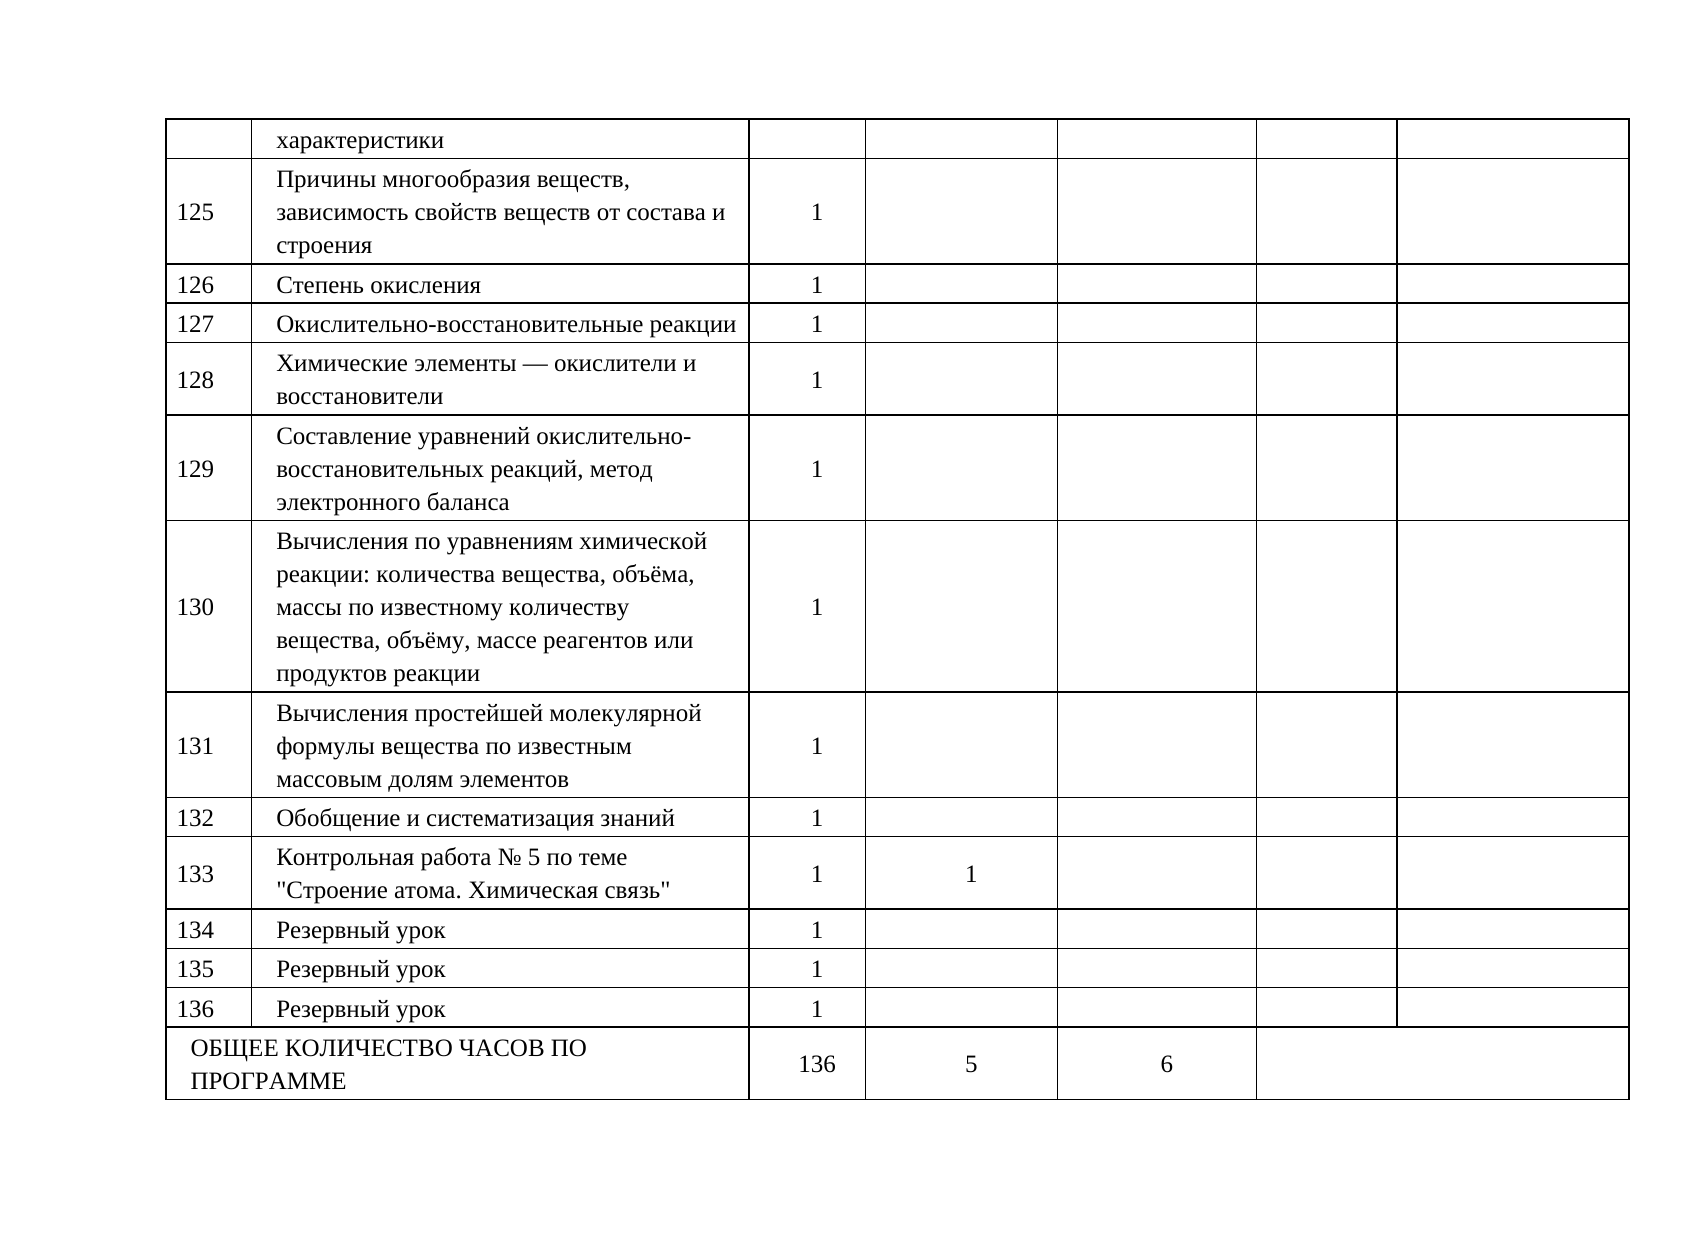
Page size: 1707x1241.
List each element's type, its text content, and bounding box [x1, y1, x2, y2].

table_cell [866, 521, 1057, 691]
table_cell [1257, 120, 1396, 157]
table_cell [252, 120, 748, 157]
table_cell [1257, 693, 1396, 796]
table_cell [1257, 1028, 1628, 1099]
table_cell 133 [167, 837, 251, 908]
table_cell 1 [750, 837, 865, 908]
table_cell 1 [750, 949, 865, 987]
table_cell Резервный урок [252, 988, 748, 1026]
table_cell Вычисления простейшей молекулярной формулы вещества по известным массовым долям элементов [252, 693, 748, 796]
table_cell 136 [750, 1028, 865, 1099]
table_cell 1 [750, 159, 865, 263]
table_cell [866, 120, 1057, 157]
table_cell 136 [167, 988, 251, 1026]
table_cell 130 [167, 521, 251, 691]
table_cell [1398, 910, 1628, 947]
table_cell [866, 159, 1057, 263]
table_cell [866, 265, 1057, 302]
table_cell ОБЩЕЕ КОЛИЧЕСТВО ЧАСОВ ПО ПРОГРАММЕ [167, 1028, 748, 1099]
table_cell 1 [750, 798, 865, 836]
table_cell [1398, 988, 1628, 1026]
table_cell [1058, 988, 1256, 1026]
table_cell 134 [167, 910, 251, 947]
table_cell [1058, 416, 1256, 519]
table_cell [1058, 910, 1256, 947]
table_cell [1058, 159, 1256, 263]
table_cell 1 [750, 343, 865, 414]
table_cell 135 [167, 949, 251, 987]
table_cell 132 [167, 798, 251, 836]
table_cell [1398, 120, 1628, 157]
table_cell [1398, 798, 1628, 836]
table_cell [1257, 416, 1396, 519]
table_cell 129 [167, 416, 251, 519]
table_cell [1398, 693, 1628, 796]
table_cell [1398, 949, 1628, 987]
table_cell [866, 304, 1057, 342]
table_cell [1257, 265, 1396, 302]
table_cell [866, 693, 1057, 796]
table_cell 127 [167, 304, 251, 342]
table_cell [1398, 521, 1628, 691]
table_cell [1257, 343, 1396, 414]
table_cell 1 [750, 304, 865, 342]
table_cell 1 [750, 988, 865, 1026]
table_cell 126 [167, 265, 251, 302]
table_cell [1058, 949, 1256, 987]
table_cell Контрольная работа № 5 по теме "Строение атома. Химическая связь" [252, 837, 748, 908]
table_cell [866, 988, 1057, 1026]
table_cell [1058, 798, 1256, 836]
table_cell 6 [1058, 1028, 1256, 1099]
table_cell Резервный урок [252, 910, 748, 947]
table_cell [1257, 910, 1396, 947]
table_cell 1 [750, 910, 865, 947]
table_cell [1058, 693, 1256, 796]
table_cell 1 [750, 521, 865, 691]
table_cell 125 [167, 159, 251, 263]
table_cell [1058, 265, 1256, 302]
table_cell [1058, 343, 1256, 414]
table_cell [1398, 416, 1628, 519]
table_cell [1398, 343, 1628, 414]
table_cell 124 [167, 120, 251, 157]
table_cell [866, 416, 1057, 519]
table_cell [1257, 304, 1396, 342]
table_cell [1398, 837, 1628, 908]
table_cell Вычисления по уравнениям химической реакции: количества вещества, объёма, массы по известному количеству вещества, объёму, массе реагентов или продуктов реакции [252, 521, 748, 691]
table_cell [866, 343, 1057, 414]
table_cell [866, 949, 1057, 987]
table_cell Степень окисления [252, 265, 748, 302]
table_cell [1398, 304, 1628, 342]
table_cell Резервный урок [252, 949, 748, 987]
table_cell 131 [167, 693, 251, 796]
table_cell [1398, 265, 1628, 302]
table_cell [1257, 798, 1396, 836]
table_cell [1058, 120, 1256, 157]
table_cell 1 [750, 265, 865, 302]
table_cell [866, 910, 1057, 947]
table_cell 1 [750, 120, 865, 157]
table_cell [1058, 304, 1256, 342]
table_cell 1 [750, 416, 865, 519]
table_cell [1257, 159, 1396, 263]
table_cell [1398, 159, 1628, 263]
table_cell 5 [866, 1028, 1057, 1099]
table_cell [1257, 949, 1396, 987]
table_cell [1058, 837, 1256, 908]
table_cell [1058, 521, 1256, 691]
table_cell 1 [750, 693, 865, 796]
table_cell Химические элементы — окислители и восстановители [252, 343, 748, 414]
table_cell [1257, 521, 1396, 691]
table_cell [866, 798, 1057, 836]
table_cell [1257, 837, 1396, 908]
table_cell Причины многообразия веществ, зависимость свойств веществ от состава и строения [252, 159, 748, 263]
table_cell Обобщение и систематизация знаний [252, 798, 748, 836]
table_cell 1 [866, 837, 1057, 908]
table_cell [1257, 988, 1396, 1026]
table_cell 128 [167, 343, 251, 414]
table_cell Составление уравнений окислительно-восстановительных реакций, метод электронного баланса [252, 416, 748, 519]
table_cell Окислительно-восстановительные реакции [252, 304, 748, 342]
